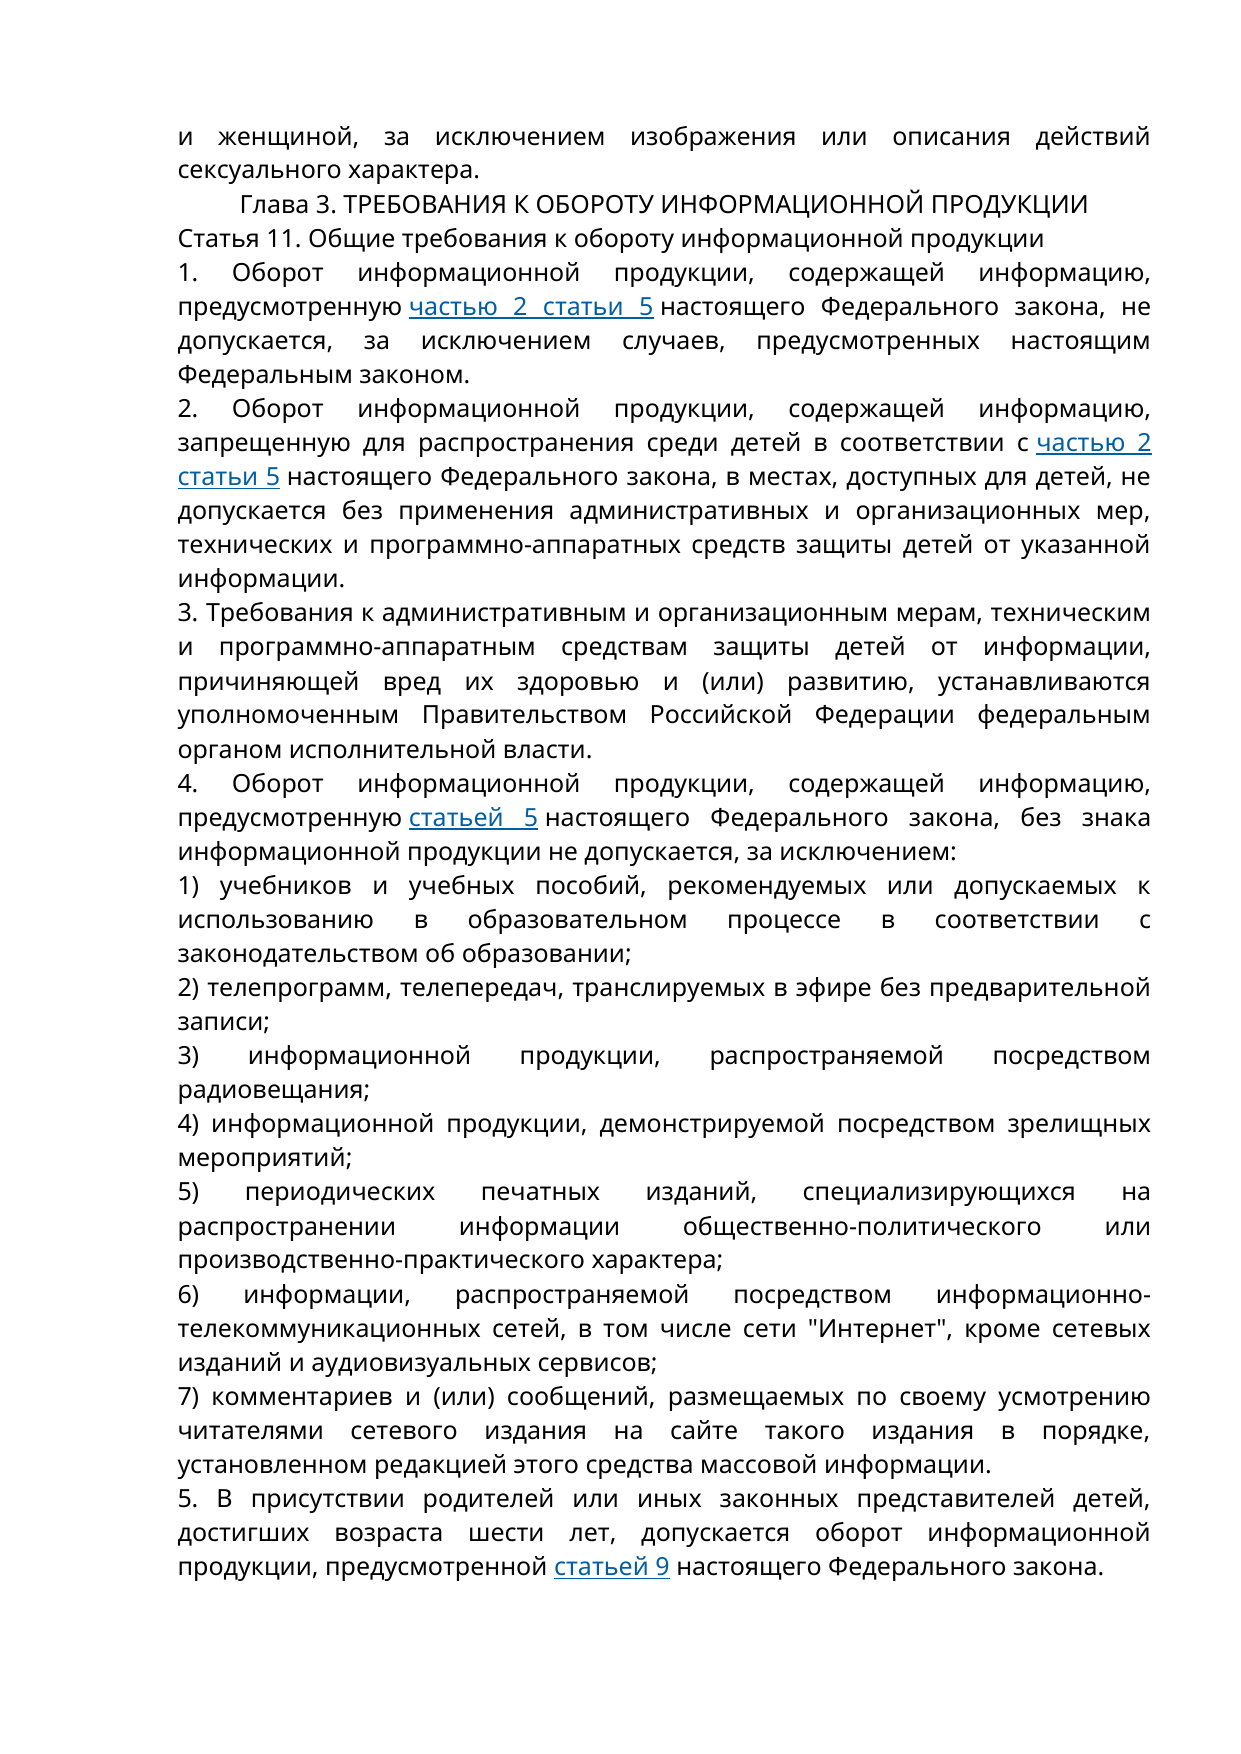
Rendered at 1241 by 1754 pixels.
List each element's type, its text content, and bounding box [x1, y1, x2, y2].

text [177, 118, 1152, 186]
text 5) периодических печатных изданий, специализирующихся на распространении информации общественно-политического или производственно-практического характера; [177, 1174, 1152, 1276]
text 3. Требования к административным и организационным мерам, техническим и программно-аппаратным средствам защиты детей от информации, причиняющей вред их здоровью и (или) развитию, устанавливаются уполномоченным Правительством Российской Федерации федеральным органом исполнительной власти. [177, 595, 1152, 765]
text 2) телепрограмм, телепередач, транслируемых в эфире без предварительной записи; [177, 970, 1152, 1038]
text Статья 11. Общие требования к обороту информационной продукции [177, 220, 1152, 254]
text 3) информационной продукции, распространяемой посредством радиовещания; [177, 1038, 1152, 1106]
text 6) информации, распространяемой посредством информационно-телекоммуникационных сетей, в том числе сети "Интернет", кроме сетевых изданий и аудиовизуальных сервисов; [177, 1276, 1152, 1378]
text 1. Оборот информационной продукции, содержащей информацию, предусмотренную частью 2 статьи 5 настоящего Федерального закона, не допускается, за исключением случаев, предусмотренных настоящим Федеральным законом. [177, 254, 1152, 391]
text 4) информационной продукции, демонстрируемой посредством зрелищных мероприятий; [177, 1106, 1152, 1174]
text Глава 3. ТРЕБОВАНИЯ К ОБОРОТУ ИНФОРМАЦИОННОЙ ПРОДУКЦИИ [177, 186, 1152, 220]
text 4. Оборот информационной продукции, содержащей информацию, предусмотренную статьей 5 настоящего Федерального закона, без знака информационной продукции не допускается, за исключением: [177, 765, 1152, 867]
text 1) учебников и учебных пособий, рекомендуемых или допускаемых к использованию в образовательном процессе в соответствии с законодательством об образовании; [177, 867, 1152, 970]
text 5. В присутствии родителей или иных законных представителей детей, достигших возраста шести лет, допускается оборот информационной продукции, предусмотренной статьей 9 настоящего Федерального закона. [177, 1481, 1152, 1583]
text 7) комментариев и (или) сообщений, размещаемых по своему усмотрению читателями сетевого издания на сайте такого издания в порядке, установленном редакцией этого средства массовой информации. [177, 1378, 1152, 1481]
text 2. Оборот информационной продукции, содержащей информацию, запрещенную для распространения среди детей в соответствии с частью 2 статьи 5 настоящего Федерального закона, в местах, доступных для детей, не допускается без применения административных и организационных мер, технических и программно-аппаратных средств защиты детей от указанной информации. [177, 391, 1152, 595]
